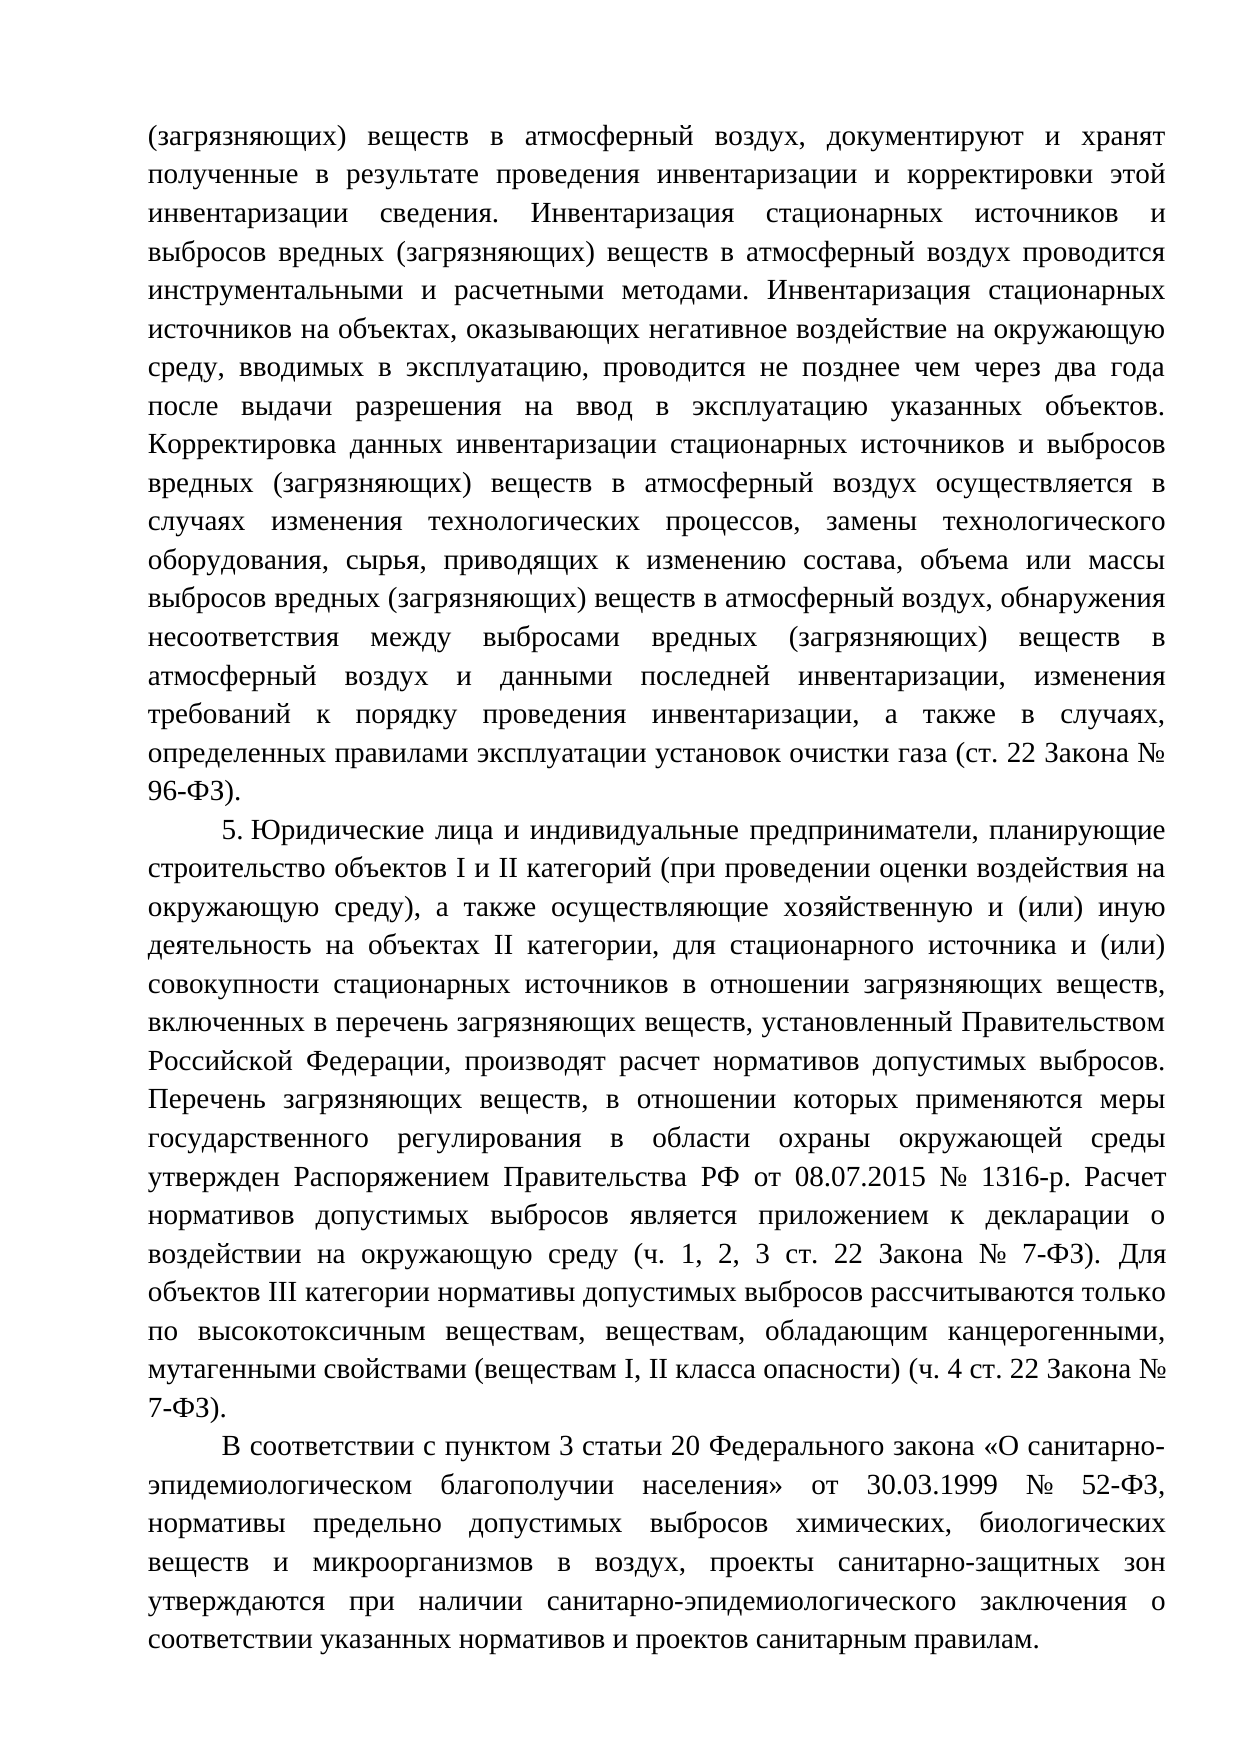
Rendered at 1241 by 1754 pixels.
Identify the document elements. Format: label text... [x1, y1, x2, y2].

text В соответствии с пунктом 3 статьи 20 Федерального закона «О санитарно-эпидемиологическом благополучии населения» от 30.03.1999 № 52-ФЗ, нормативы предельно допустимых выбросов химических, биологических веществ и микроорганизмов в воздух, проекты санитарно-защитных зон утверждаются при наличии санитарно-эпидемиологического заключения о соответствии указанных нормативов и проектов санитарным правилам. [148, 1428, 1166, 1655]
text 5. Юридические лица и индивидуальные предприниматели, планирующие строительство объектов I и II категорий (при проведении оценки воздействия на окружающую среду), а также осуществляющие хозяйственную и (или) иную деятельность на объектах II категории, для стационарного источника и (или) совокупности стационарных источников в отношении загрязняющих веществ, включенных в перечень загрязняющих веществ, установленный Правительством Российской Федерации, производят расчет нормативов допустимых выбросов. Перечень загрязняющих веществ, в отношении которых применяются меры государственного регулирования в области охраны окружающей среды утвержден Распоряжением Правительства РФ от 08.07.2015 № 1316-р. Расчет нормативов допустимых выбросов является приложением к декларации о воздействии на окружающую среду (ч. 1, 2, 3 ст. 22 Закона № 7-ФЗ). Для объектов III категории нормативы допустимых выбросов рассчитываются только по высокотоксичным веществам, веществам, обладающим канцерогенными, мутагенными свойствами (веществам I, II класса опасности) (ч. 4 ст. 22 Закона № 7-ФЗ). [148, 812, 1166, 1423]
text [148, 118, 1166, 807]
